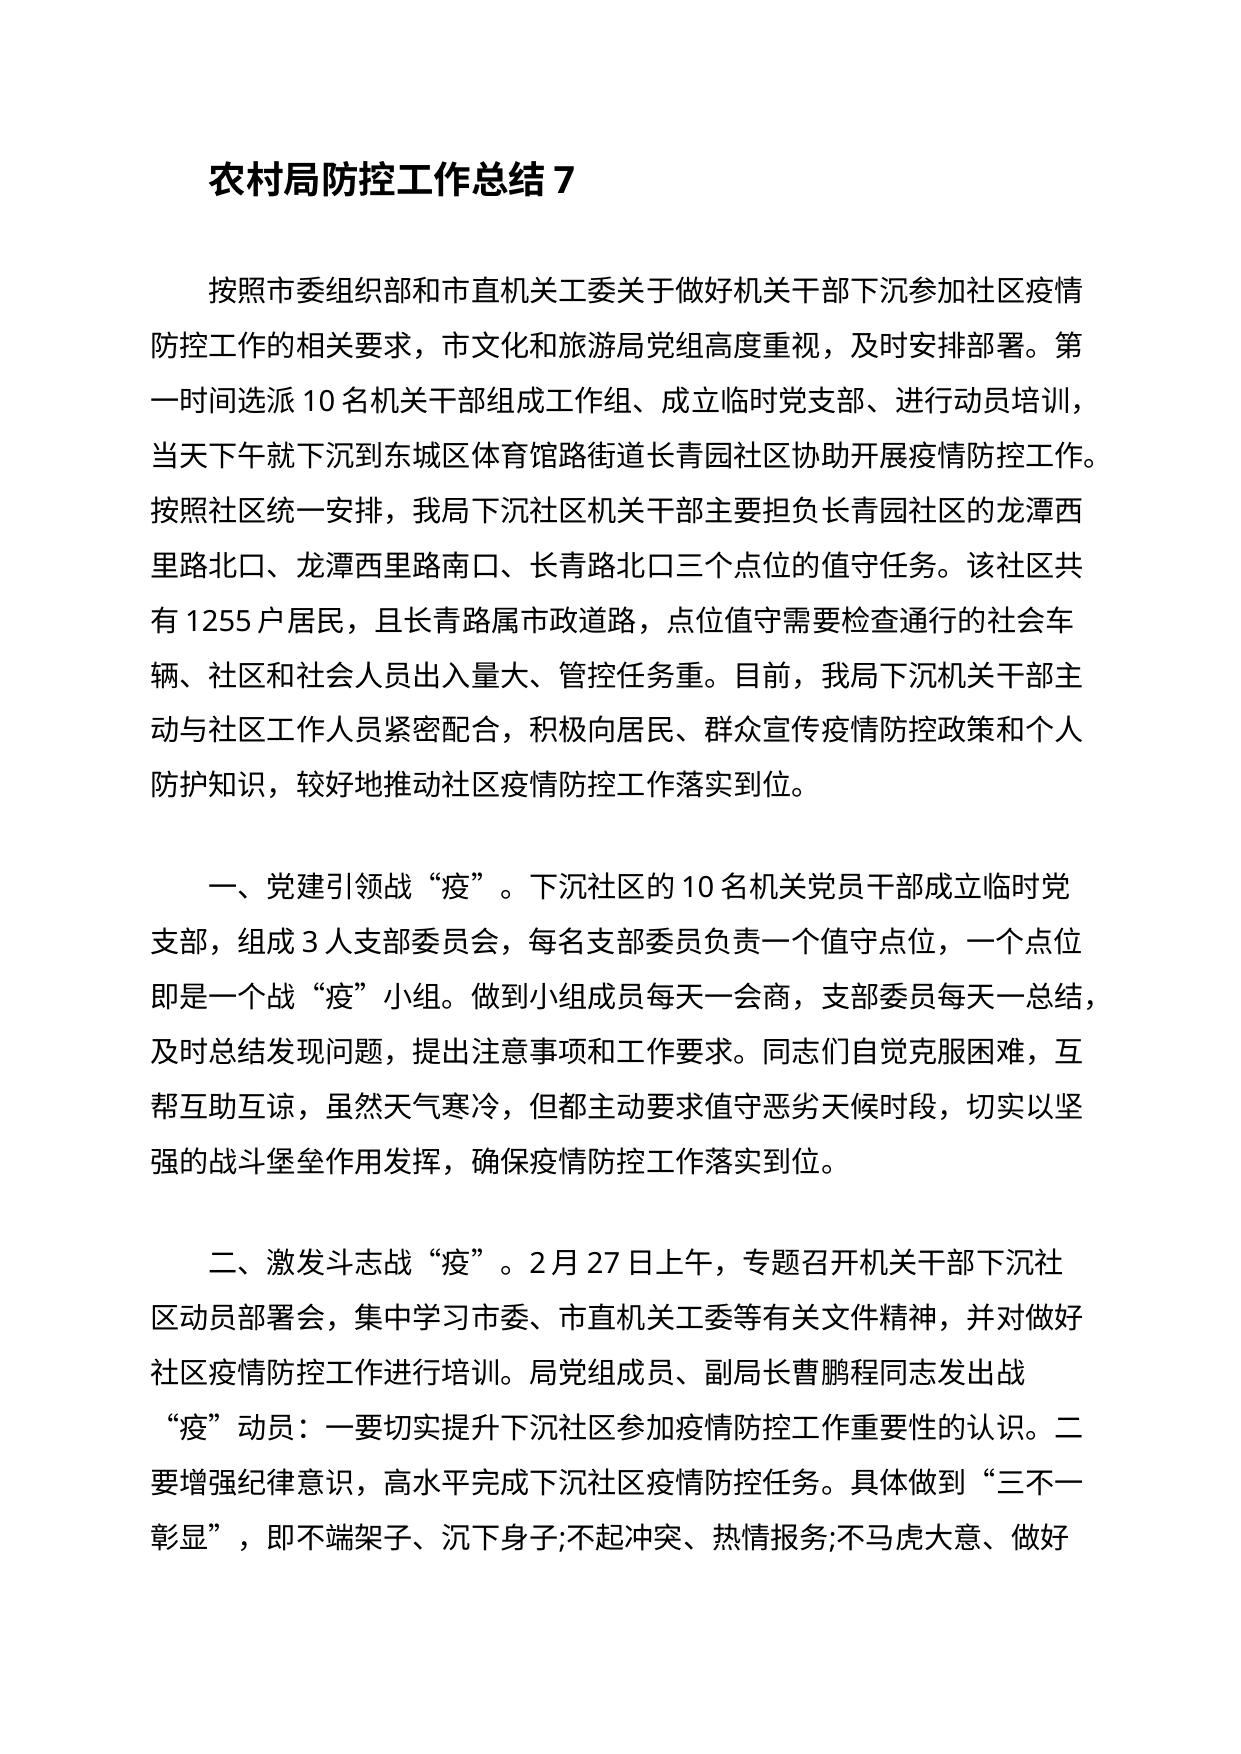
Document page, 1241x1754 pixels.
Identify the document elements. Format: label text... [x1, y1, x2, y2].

text 农村局防控工作总结7 [150, 150, 1090, 204]
text 一、党建引领战“疫”。下沉社区的10名机关党员干部成立临时党支部，组成3人支部委员会，每名支部委员负责一个值守点位，一个点位即是一个战“疫”小组。做到小组成员每天一会商，支部委员每天一总结，及时总结发现问题，提出注意事项和工作要求。同志们自觉克服困难，互帮互助互谅，虽然天气寒冷，但都主动要求值守恶劣天候时段，切实以坚强的战斗堡垒作用发挥，确保疫情防控工作落实到位。 [150, 864, 1090, 1181]
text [150, 1240, 1090, 1557]
text 按照市委组织部和市直机关工委关于做好机关干部下沉参加社区疫情防控工作的相关要求，市文化和旅游局党组高度重视，及时安排部署。第一时间选派10名机关干部组成工作组、成立临时党支部、进行动员培训，当天下午就下沉到东城区体育馆路街道长青园社区协助开展疫情防控工作。按照社区统一安排，我局下沉社区机关干部主要担负长青园社区的龙潭西里路北口、龙潭西里路南口、长青路北口三个点位的值守任务。该社区共有1255户居民，且长青路属市政道路，点位值守需要检查通行的社会车辆、社区和社会人员出入量大、管控任务重。目前，我局下沉机关干部主动与社区工作人员紧密配合，积极向居民、群众宣传疫情防控政策和个人防护知识，较好地推动社区疫情防控工作落实到位。 [150, 268, 1090, 804]
